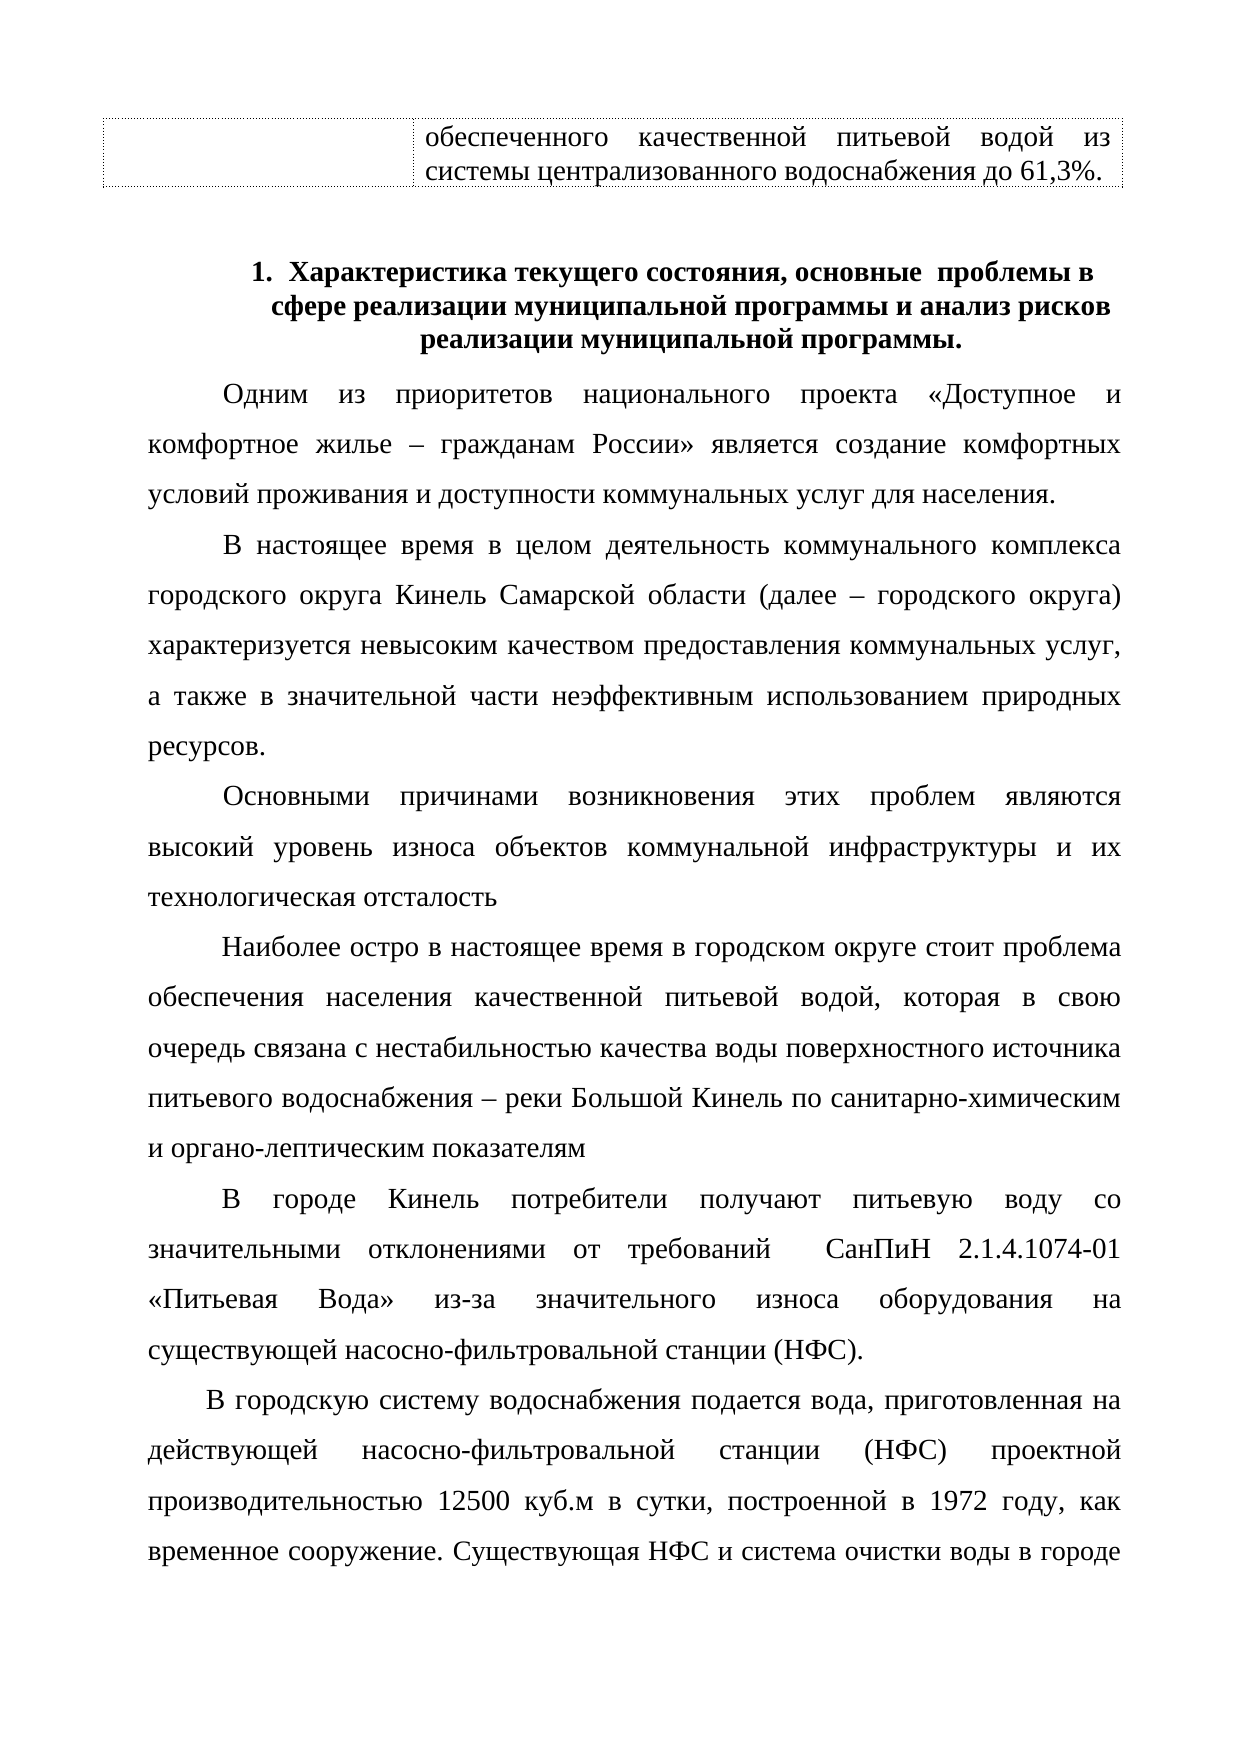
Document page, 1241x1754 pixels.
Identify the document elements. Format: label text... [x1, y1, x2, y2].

text Наиболее остро в настоящее время в городском округе стоит проблема обеспечения населения качественной питьевой водой, которая в свою очередь связана с нестабильностью качества воды поверхностного источника питьевого водоснабжения – реки Большой Кинель по санитарно-химическим и органо-лептическим показателям [148, 929, 1122, 1164]
text В городе Кинель потребители получают питьевую воду со значительными отклонениями от требований СанПиН 2.1.4.1074-01 «Питьевая Вода» из-за значительного износа оборудования на существующей насосно-фильтровальной станции (НФС). [148, 1181, 1122, 1365]
list Характеристика текущего состояния, основные проблемы в сфере реализации муниципальной программы и анализ рисков реализации муниципальной программы. [223, 254, 1122, 355]
text Основными причинами возникновения этих проблем являются высокий уровень износа объектов коммунальной инфраструктуры и их технологическая отсталость [148, 778, 1122, 912]
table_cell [414, 118, 1122, 186]
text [148, 1382, 1122, 1567]
text В настоящее время в целом деятельность коммунального комплекса городского округа Кинель Самарской области (далее – городского округа) характеризуется невысоким качеством предоставления коммунальных услуг, а также в значительной части неэффективным использованием природных ресурсов. [148, 527, 1122, 762]
text Одним из приоритетов национального проекта «Доступное и комфортное жилье – гражданам России» является создание комфортных условий проживания и доступности коммунальных услуг для населения. [148, 376, 1122, 510]
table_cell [103, 118, 413, 186]
